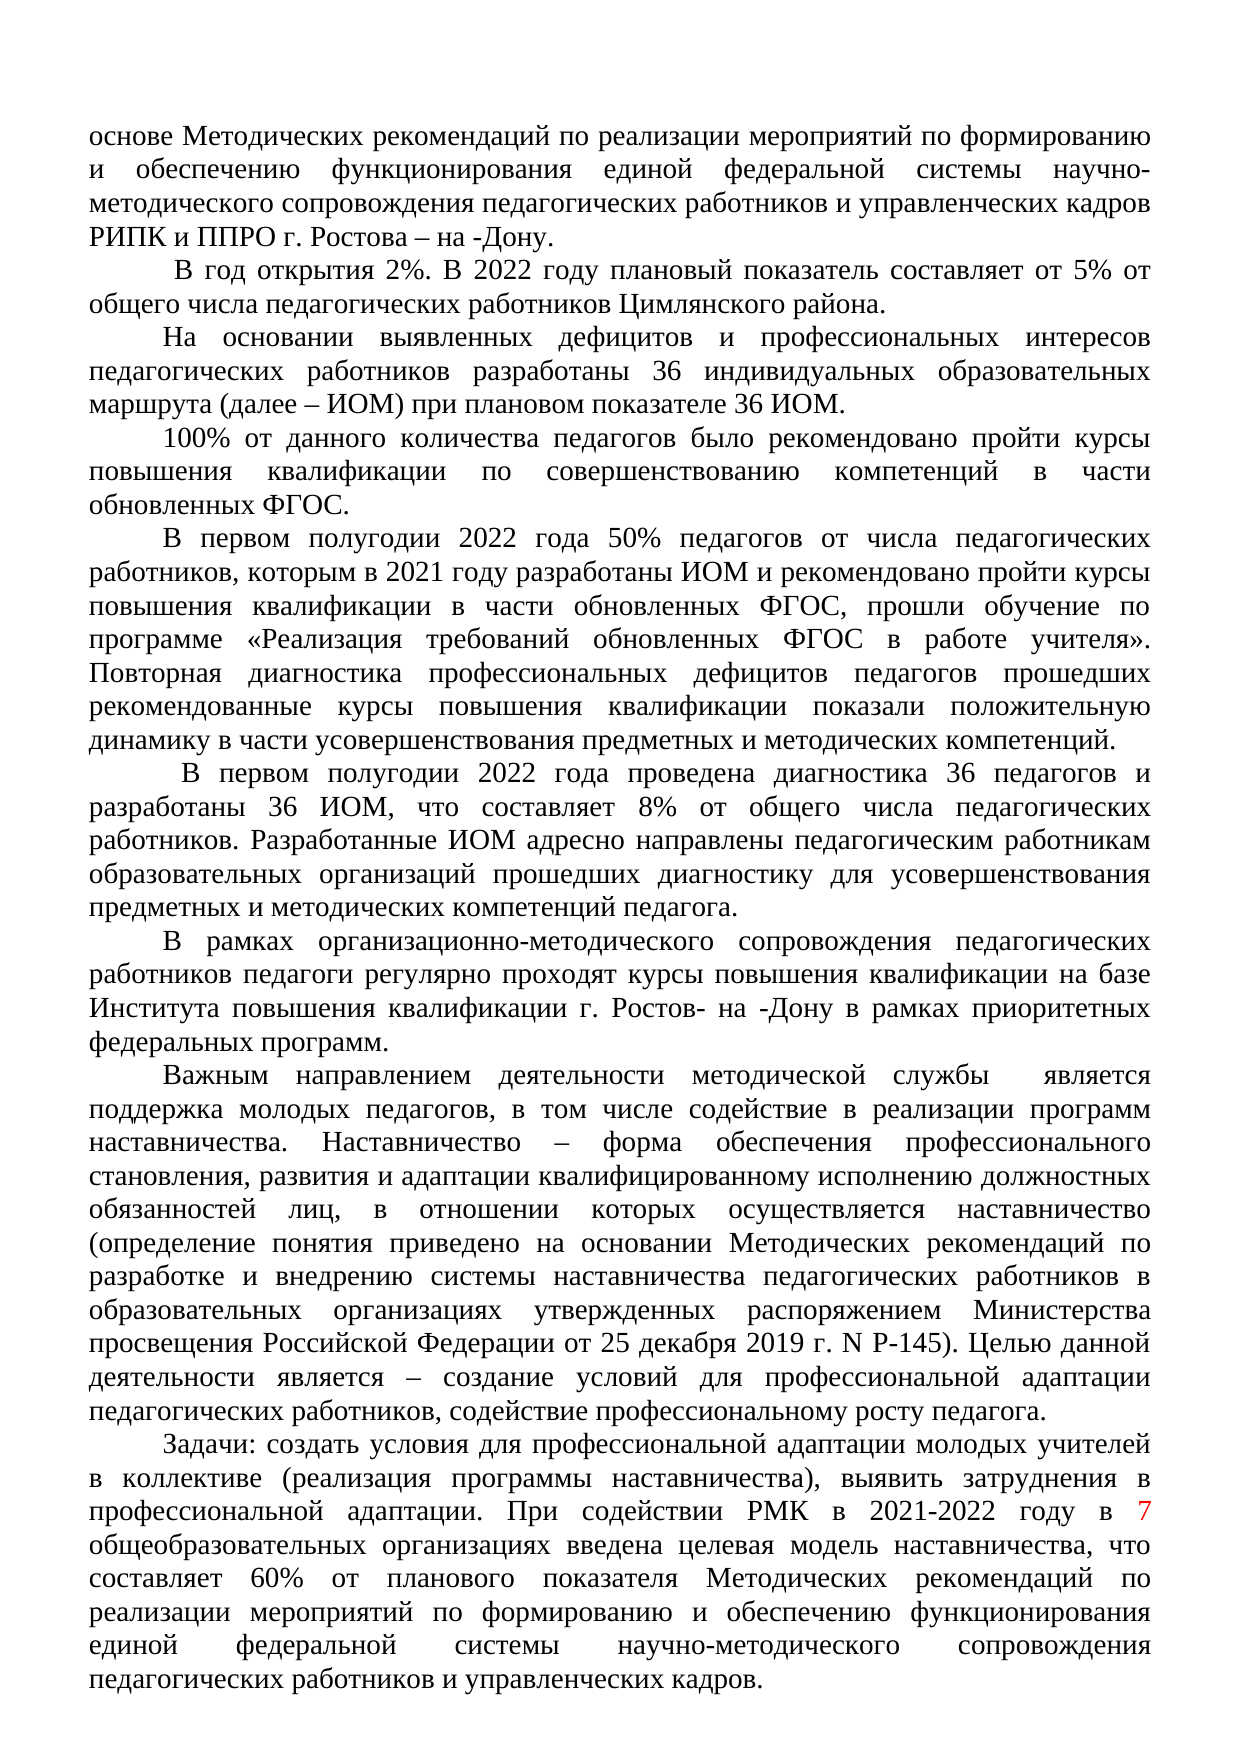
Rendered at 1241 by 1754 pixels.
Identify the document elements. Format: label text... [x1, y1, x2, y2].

text Задачи: создать условия для профессиональной адаптации молодых учителей в коллективе (реализация программы наставничества), выявить затруднения в профессиональной адаптации. При содействии РМК в 2021-2022 году в 7 общеобразовательных организациях введена целевая модель наставничества, что составляет 60% от планового показателя Методических рекомендаций по реализации мероприятий по формированию и обеспечению функционирования единой федеральной системы научно-методического сопровождения педагогических работников и управленческих кадров. [89, 1426, 1152, 1694]
text В первом полугодии 2022 года проведена диагностика 36 педагогов и разработаны 36 ИОМ, что составляет 8% от общего числа педагогических работников. Разработанные ИОМ адресно направлены педагогическим работникам образовательных организаций прошедших диагностику для усовершенствования предметных и методических компетенций педагога. [89, 755, 1152, 923]
text 100% от данного количества педагогов было рекомендовано пройти курсы повышения квалификации по совершенствованию компетенций в части обновленных ФГОС. [89, 420, 1152, 521]
text На основании выявленных дефицитов и профессиональных интересов педагогических работников разработаны 36 индивидуальных образовательных маршрута (далее – ИОМ) при плановом показателе 36 ИОМ. [89, 319, 1152, 420]
text В первом полугодии 2022 года 50% педагогов от числа педагогических работников, которым в 2021 году разработаны ИОМ и рекомендовано пройти курсы повышения квалификации в части обновленных ФГОС, прошли обучение по программе «Реализация требований обновленных ФГОС в работе учителя». Повторная диагностика профессиональных дефицитов педагогов прошедших рекомендованные курсы повышения квалификации показали положительную динамику в части усовершенствования предметных и методических компетенций. [89, 521, 1152, 755]
text Важным направлением деятельности методической службы является поддержка молодых педагогов, в том числе содействие в реализации программ наставничества. Наставничество – форма обеспечения профессионального становления, развития и адаптации квалифицированному исполнению должностных обязанностей лиц, в отношении которых осуществляется наставничество (определение понятия приведено на основании Методических рекомендаций по разработке и внедрению системы наставничества педагогических работников в образовательных организациях утвержденных распоряжением Министерства просвещения Российской Федерации от 25 декабря 2019 г. N Р-145). Целью данной деятельности является – создание условий для профессиональной адаптации педагогических работников, содействие профессиональному росту педагога. [89, 1057, 1152, 1426]
text В год открытия 2%. В 2022 году плановый показатель составляет от 5% от общего числа педагогических работников Цимлянского района. [89, 252, 1152, 319]
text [89, 118, 1152, 252]
text В рамках организационно-методического сопровождения педагогических работников педагоги регулярно проходят курсы повышения квалификации на базе Института повышения квалификации г. Ростов- на -Дону в рамках приоритетных федеральных программ. [89, 923, 1152, 1057]
